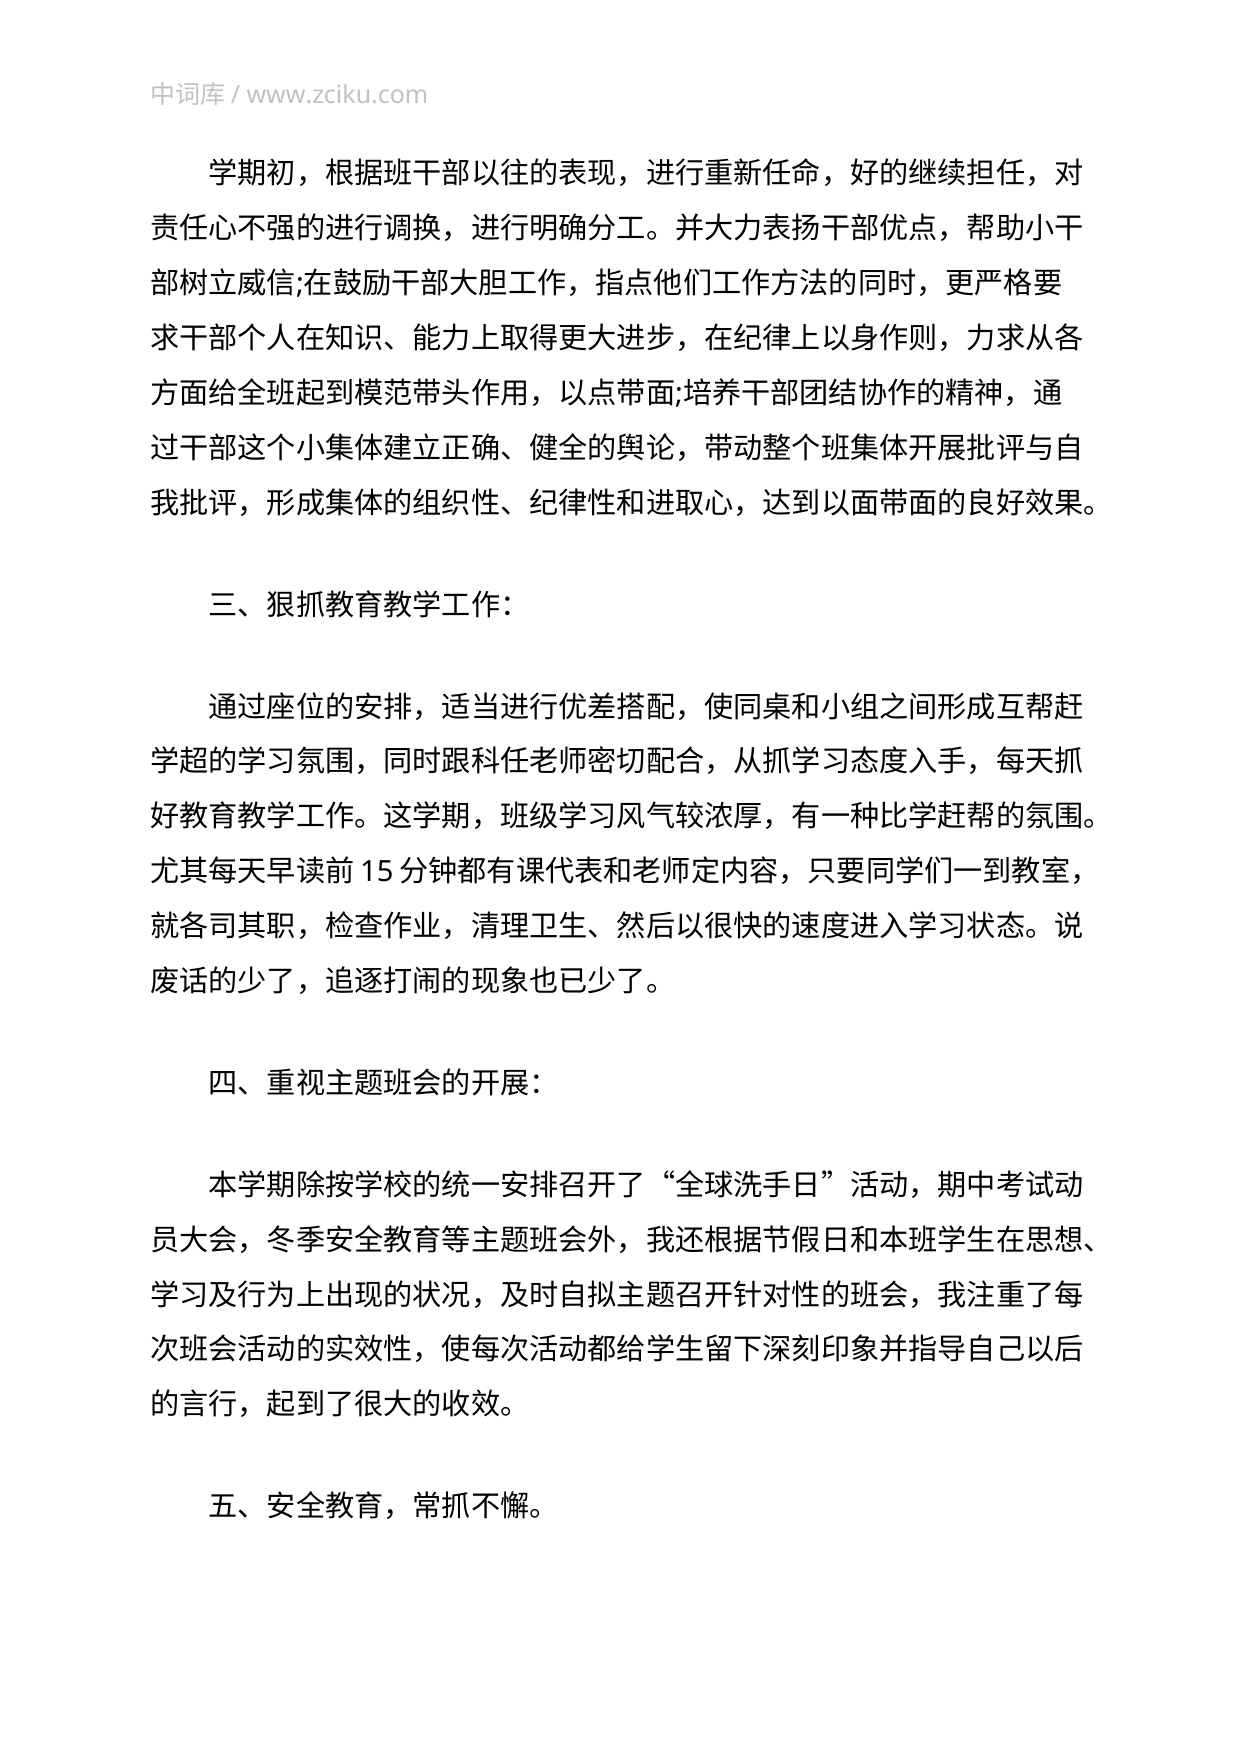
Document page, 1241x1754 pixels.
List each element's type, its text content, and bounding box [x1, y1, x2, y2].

text 学期初，根据班干部以往的表现，进行重新任命，好的继续担任，对责任心不强的进行调换，进行明确分工。并大力表扬干部优点，帮助小干部树立威信;在鼓励干部大胆工作，指点他们工作方法的同时，更严格要求干部个人在知识、能力上取得更大进步，在纪律上以身作则，力求从各方面给全班起到模范带头作用，以点带面;培养干部团结协作的精神，通过干部这个小集体建立正确、健全的舆论，带动整个班集体开展批评与自我批评，形成集体的组织性、纪律性和进取心，达到以面带面的良好效果。 [150, 150, 1090, 522]
text 三、狠抓教育教学工作： [150, 581, 1090, 624]
text 通过座位的安排，适当进行优差搭配，使同桌和小组之间形成互帮赶学超的学习氛围，同时跟科任老师密切配合，从抓学习态度入手，每天抓好教育教学工作。这学期，班级学习风气较浓厚，有一种比学赶帮的氛围。尤其每天早读前15分钟都有课代表和老师定内容，只要同学们一到教室，就各司其职，检查作业，清理卫生、然后以很快的速度进入学习状态。说废话的少了，追逐打闹的现象也已少了。 [150, 683, 1090, 1000]
text 本学期除按学校的统一安排召开了“全球洗手日”活动，期中考试动员大会，冬季安全教育等主题班会外，我还根据节假日和本班学生在思想、学习及行为上出现的状况，及时自拟主题召开针对性的班会，我注重了每次班会活动的实效性，使每次活动都给学生留下深刻印象并指导自己以后的言行，起到了很大的收效。 [150, 1161, 1090, 1423]
text 四、重视主题班会的开展： [150, 1059, 1090, 1102]
text 五、安全教育，常抓不懈。 [150, 1483, 1090, 1525]
